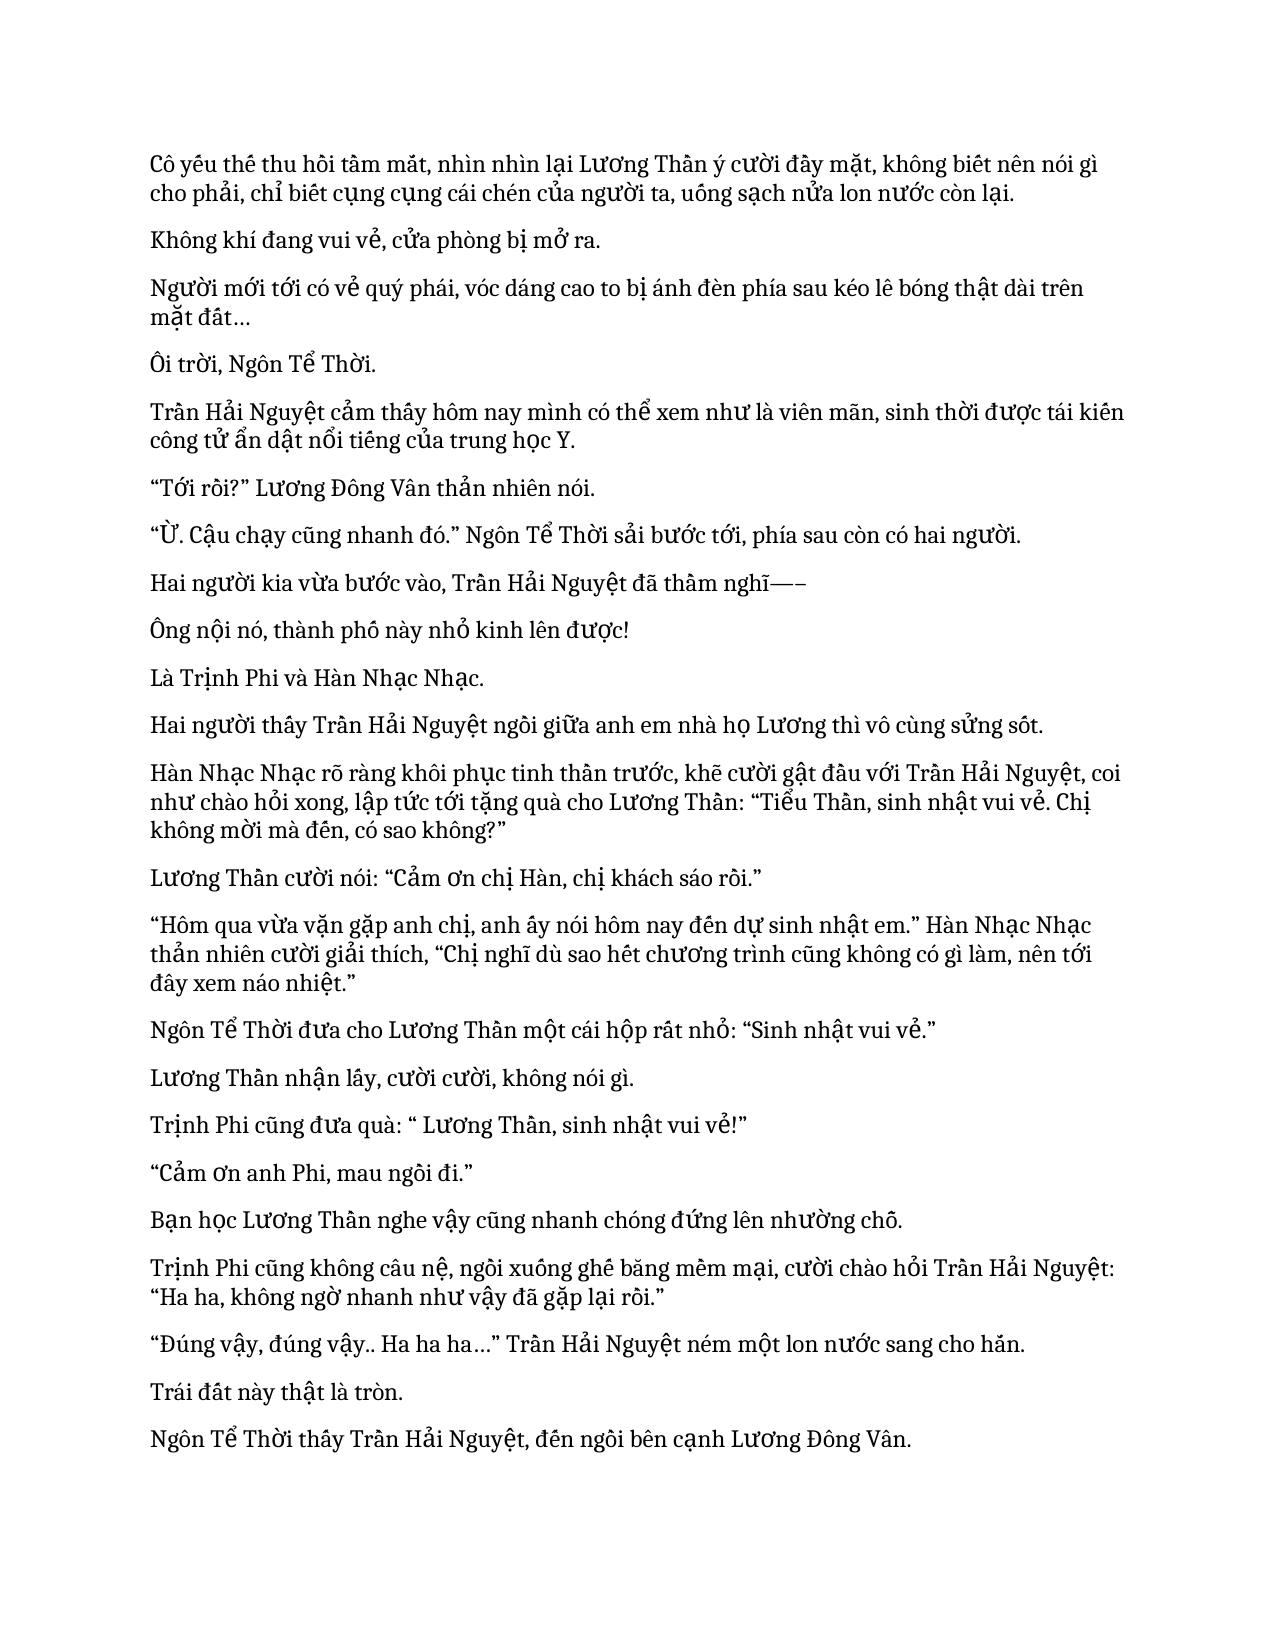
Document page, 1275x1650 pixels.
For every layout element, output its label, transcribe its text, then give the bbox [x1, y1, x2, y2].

text Ngôn Tể Thời thấy Trần Hải Nguyệt, đến ngồi bên cạnh Lương Đông Vân. [150, 1425, 1125, 1454]
text “Tới rồi?” Lương Đông Vân thản nhiên nói. [150, 474, 1125, 502]
text Ông nội nó, thành phố này nhỏ kinh lên được! [150, 616, 1125, 645]
text Trịnh Phi cũng không câu nệ, ngồi xuống ghế băng mềm mại, cười chào hỏi Trần Hải Nguyệt: “Ha ha, không ngờ nhanh như vậy đã gặp lại rồi.” [150, 1254, 1125, 1311]
text “Đúng vậy, đúng vậy.. Ha ha ha…” Trần Hải Nguyệt ném một lon nước sang cho hắn. [150, 1330, 1125, 1359]
text Trái đất này thật là tròn. [150, 1377, 1125, 1406]
text “Cảm ơn anh Phi, mau ngồi đi.” [150, 1159, 1125, 1187]
text Bạn học Lương Thần nghe vậy cũng nhanh chóng đứng lên nhường chỗ. [150, 1206, 1125, 1235]
text Lương Thần cười nói: “Cảm ơn chị Hàn, chị khách sáo rồi.” [150, 864, 1125, 892]
text Lương Thần nhận lấy, cười cười, không nói gì. [150, 1064, 1125, 1092]
text Hai người thấy Trần Hải Nguyệt ngồi giữa anh em nhà họ Lương thì vô cùng sửng sốt. [150, 711, 1125, 740]
text Trịnh Phi cũng đưa quà: “ Lương Thần, sinh nhật vui vẻ!” [150, 1111, 1125, 1140]
text Hai người kia vừa bước vào, Trần Hải Nguyệt đã thầm nghĩ—– [150, 569, 1125, 597]
text Hàn Nhạc Nhạc rõ ràng khôi phục tinh thần trước, khẽ cười gật đầu với Trần Hải Nguyệt, coi như chào hỏi xong, lập tức tới tặng quà cho Lương Thần: “Tiểu Thần, sinh nhật vui vẻ. Chị không mời mà đến, có sao không?” [150, 759, 1125, 845]
text “Hôm qua vừa vặn gặp anh chị, anh ấy nói hôm nay đến dự sinh nhật em.” Hàn Nhạc Nhạc thản nhiên cười giải thích, “Chị nghĩ dù sao hết chương trình cũng không có gì làm, nên tới đây xem náo nhiệt.” [150, 911, 1125, 997]
text “Ừ. Cậu chạy cũng nhanh đó.” Ngôn Tể Thời sải bước tới, phía sau còn có hai người. [150, 521, 1125, 550]
text Trần Hải Nguyệt cảm thấy hôm nay mình có thể xem như là viên mãn, sinh thời được tái kiến công tử ẩn dật nổi tiếng của trung học Y. [150, 397, 1125, 455]
text Ngôn Tể Thời đưa cho Lương Thần một cái hộp rất nhỏ: “Sinh nhật vui vẻ.” [150, 1016, 1125, 1045]
text Không khí đang vui vẻ, cửa phòng bị mở ra. [150, 226, 1125, 255]
text Cô yếu thế thu hồi tầm mắt, nhìn nhìn lại Lương Thần ý cười đầy mặt, không biết nên nói gì cho phải, chỉ biết cụng cụng cái chén của người ta, uống sạch nửa lon nước còn lại. [150, 150, 1125, 207]
text Người mới tới có vẻ quý phái, vóc dáng cao to bị ánh đèn phía sau kéo lê bóng thật dài trên mặt đất… [150, 274, 1125, 331]
text Ôi trời, Ngôn Tể Thời. [150, 350, 1125, 379]
text Là Trịnh Phi và Hàn Nhạc Nhạc. [150, 664, 1125, 692]
